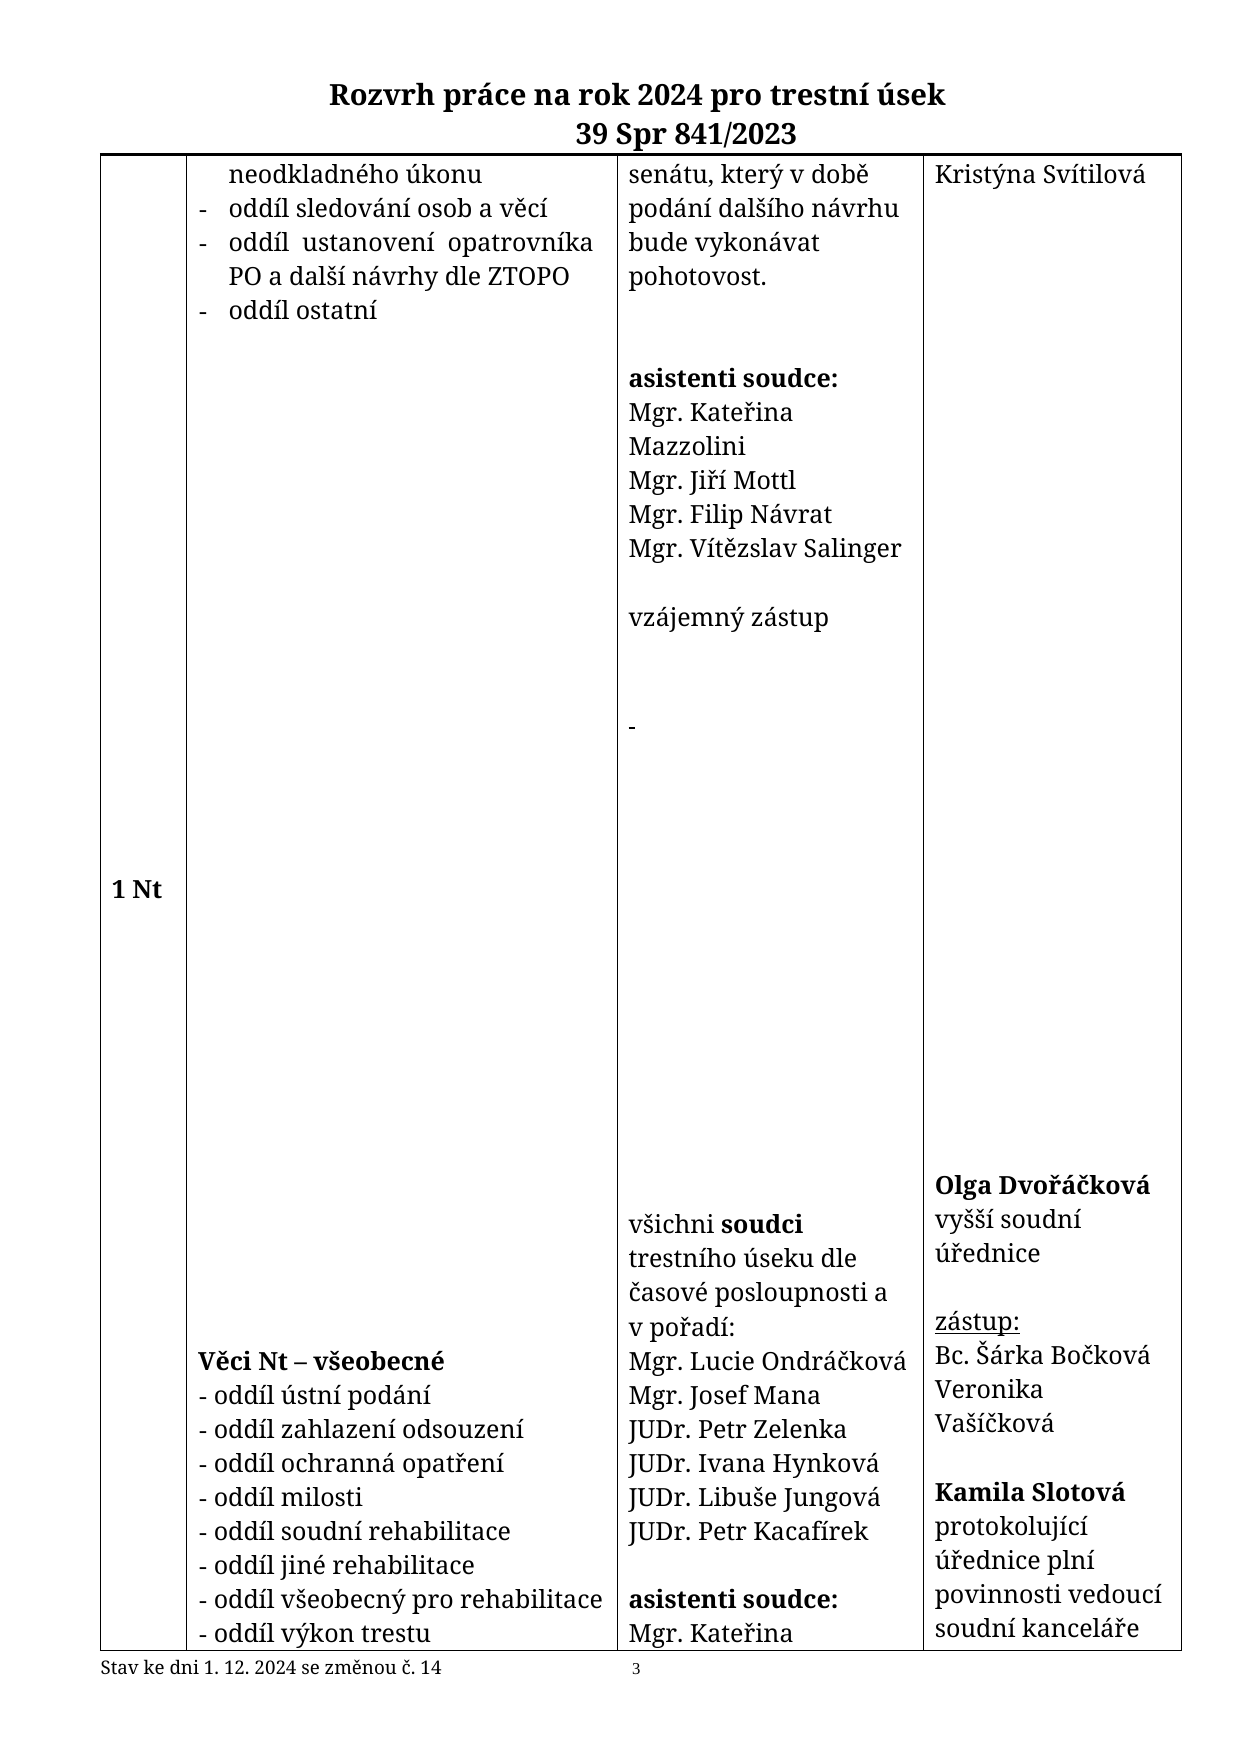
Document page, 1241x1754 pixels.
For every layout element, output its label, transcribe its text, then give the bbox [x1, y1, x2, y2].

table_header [924, 156, 1181, 1650]
table_header 1 T 1 Nt 1 Nt 1Td [101, 156, 186, 1650]
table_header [618, 156, 923, 1650]
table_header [187, 156, 617, 1650]
